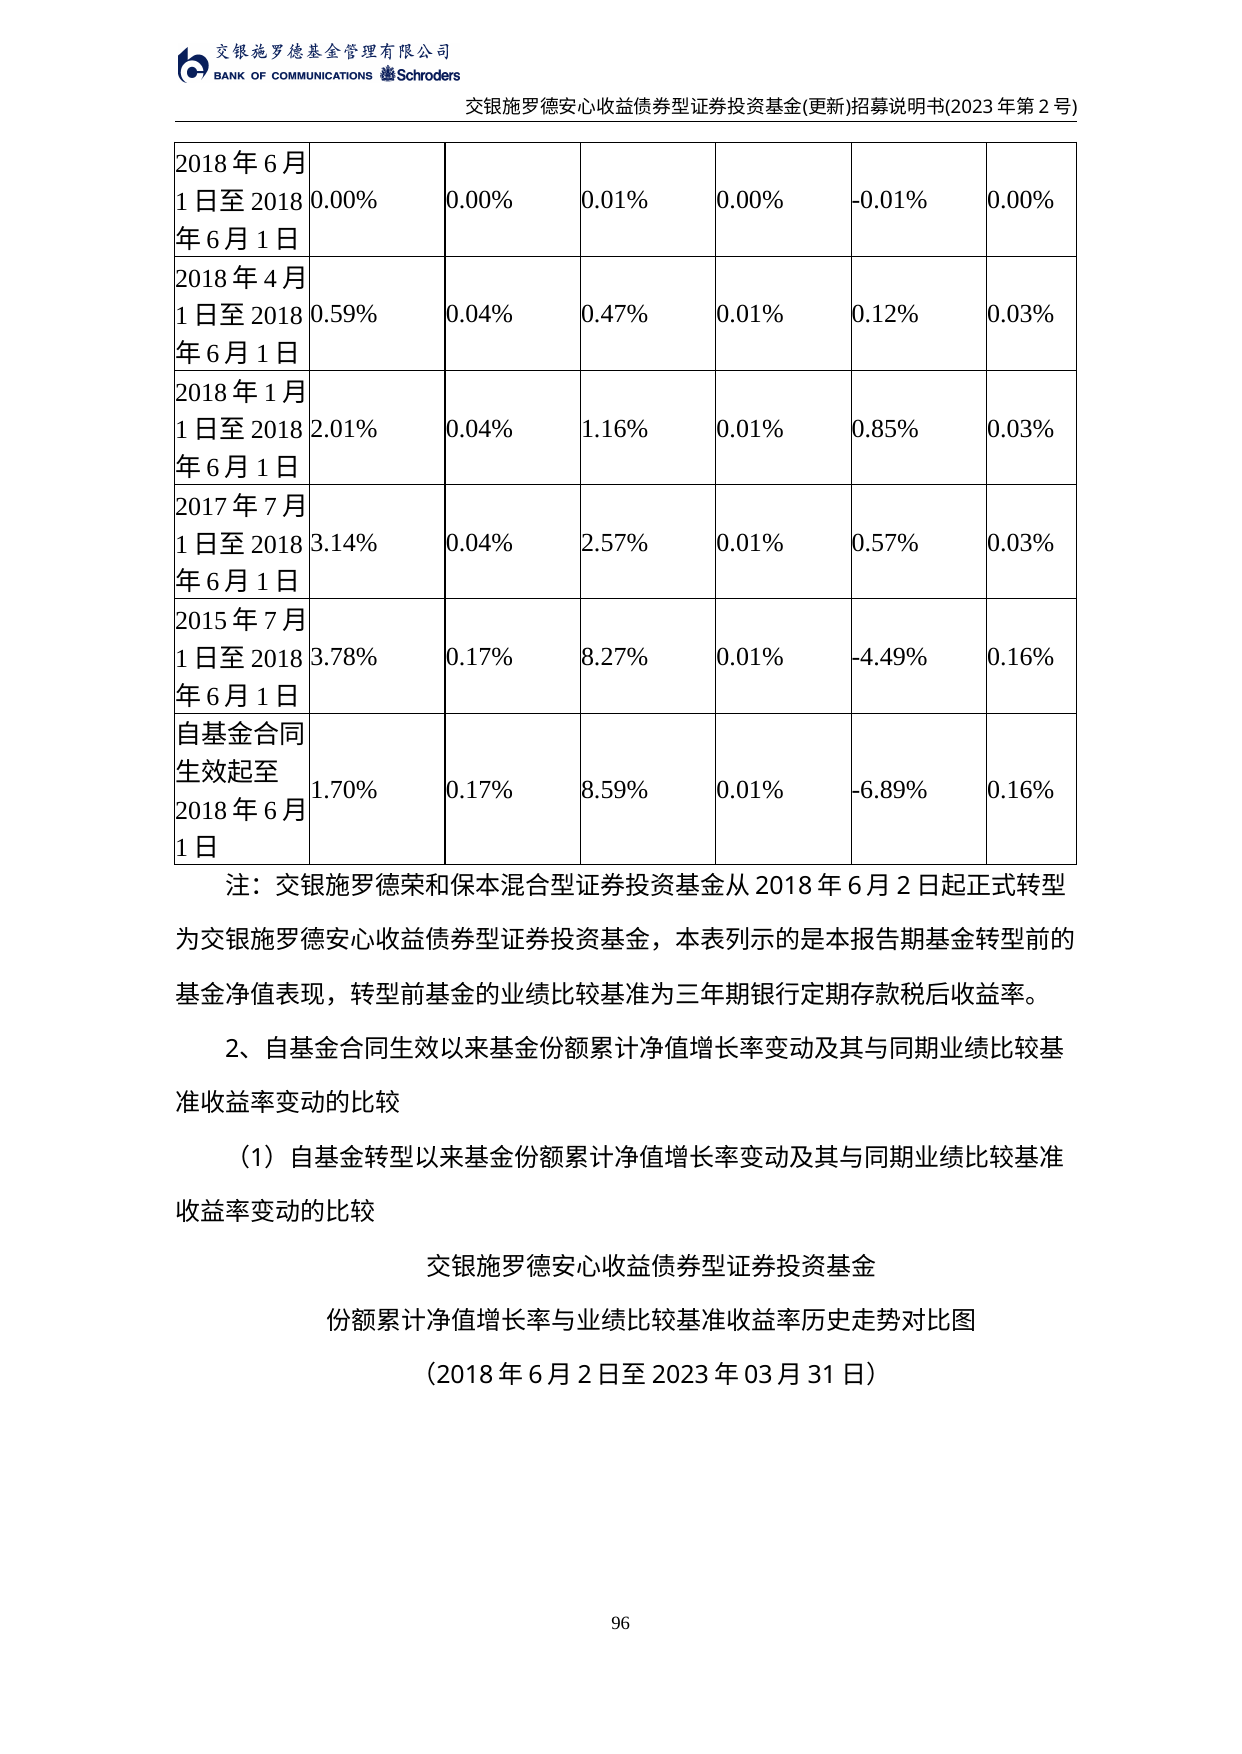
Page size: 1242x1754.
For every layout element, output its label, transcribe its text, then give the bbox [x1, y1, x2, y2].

text 2、自基金合同生效以来基金份额累计净值增长率变动及其与同期业绩比较基准收益率变动的比较 [175, 1028, 1077, 1119]
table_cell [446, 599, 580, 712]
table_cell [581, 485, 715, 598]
text 注：交银施罗德荣和保本混合型证券投资基金从2018年6月2日起正式转型为交银施罗德安心收益债券型证券投资基金，本表列示的是本报告期基金转型前的基金净值表现，转型前基金的业绩比较基准为三年期银行定期存款税后收益率。 [175, 865, 1077, 1010]
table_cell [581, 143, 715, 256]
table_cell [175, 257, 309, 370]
text （2018年6月2日至2023年03月31日） [175, 1355, 1077, 1391]
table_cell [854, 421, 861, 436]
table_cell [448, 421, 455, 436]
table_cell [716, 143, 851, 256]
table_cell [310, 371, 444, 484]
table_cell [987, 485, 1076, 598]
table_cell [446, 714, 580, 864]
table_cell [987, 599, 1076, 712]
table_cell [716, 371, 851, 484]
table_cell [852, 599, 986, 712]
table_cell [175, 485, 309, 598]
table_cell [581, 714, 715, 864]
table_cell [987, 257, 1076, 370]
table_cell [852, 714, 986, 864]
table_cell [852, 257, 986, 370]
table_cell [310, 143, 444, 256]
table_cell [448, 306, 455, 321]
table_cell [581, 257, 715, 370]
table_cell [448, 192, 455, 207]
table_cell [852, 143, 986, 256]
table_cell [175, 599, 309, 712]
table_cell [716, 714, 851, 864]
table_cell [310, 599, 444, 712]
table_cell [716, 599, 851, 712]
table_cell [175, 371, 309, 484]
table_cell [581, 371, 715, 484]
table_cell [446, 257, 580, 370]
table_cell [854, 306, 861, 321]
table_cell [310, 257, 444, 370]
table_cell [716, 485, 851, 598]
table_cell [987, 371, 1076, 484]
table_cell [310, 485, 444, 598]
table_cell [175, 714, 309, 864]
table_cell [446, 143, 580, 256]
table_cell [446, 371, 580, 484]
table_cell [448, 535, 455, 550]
text （1）自基金转型以来基金份额累计净值增长率变动及其与同期业绩比较基准收益率变动的比较 [175, 1137, 1077, 1228]
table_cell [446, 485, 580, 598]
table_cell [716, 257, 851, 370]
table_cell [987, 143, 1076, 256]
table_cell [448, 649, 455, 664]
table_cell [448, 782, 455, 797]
picture [178, 43, 460, 83]
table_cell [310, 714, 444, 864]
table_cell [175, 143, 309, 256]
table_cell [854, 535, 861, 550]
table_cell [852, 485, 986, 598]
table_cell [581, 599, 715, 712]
text 份额累计净值增长率与业绩比较基准收益率历史走势对比图 [175, 1300, 1077, 1337]
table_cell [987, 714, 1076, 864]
text 交银施罗德安心收益债券型证券投资基金 [175, 1246, 1077, 1282]
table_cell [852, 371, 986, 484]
